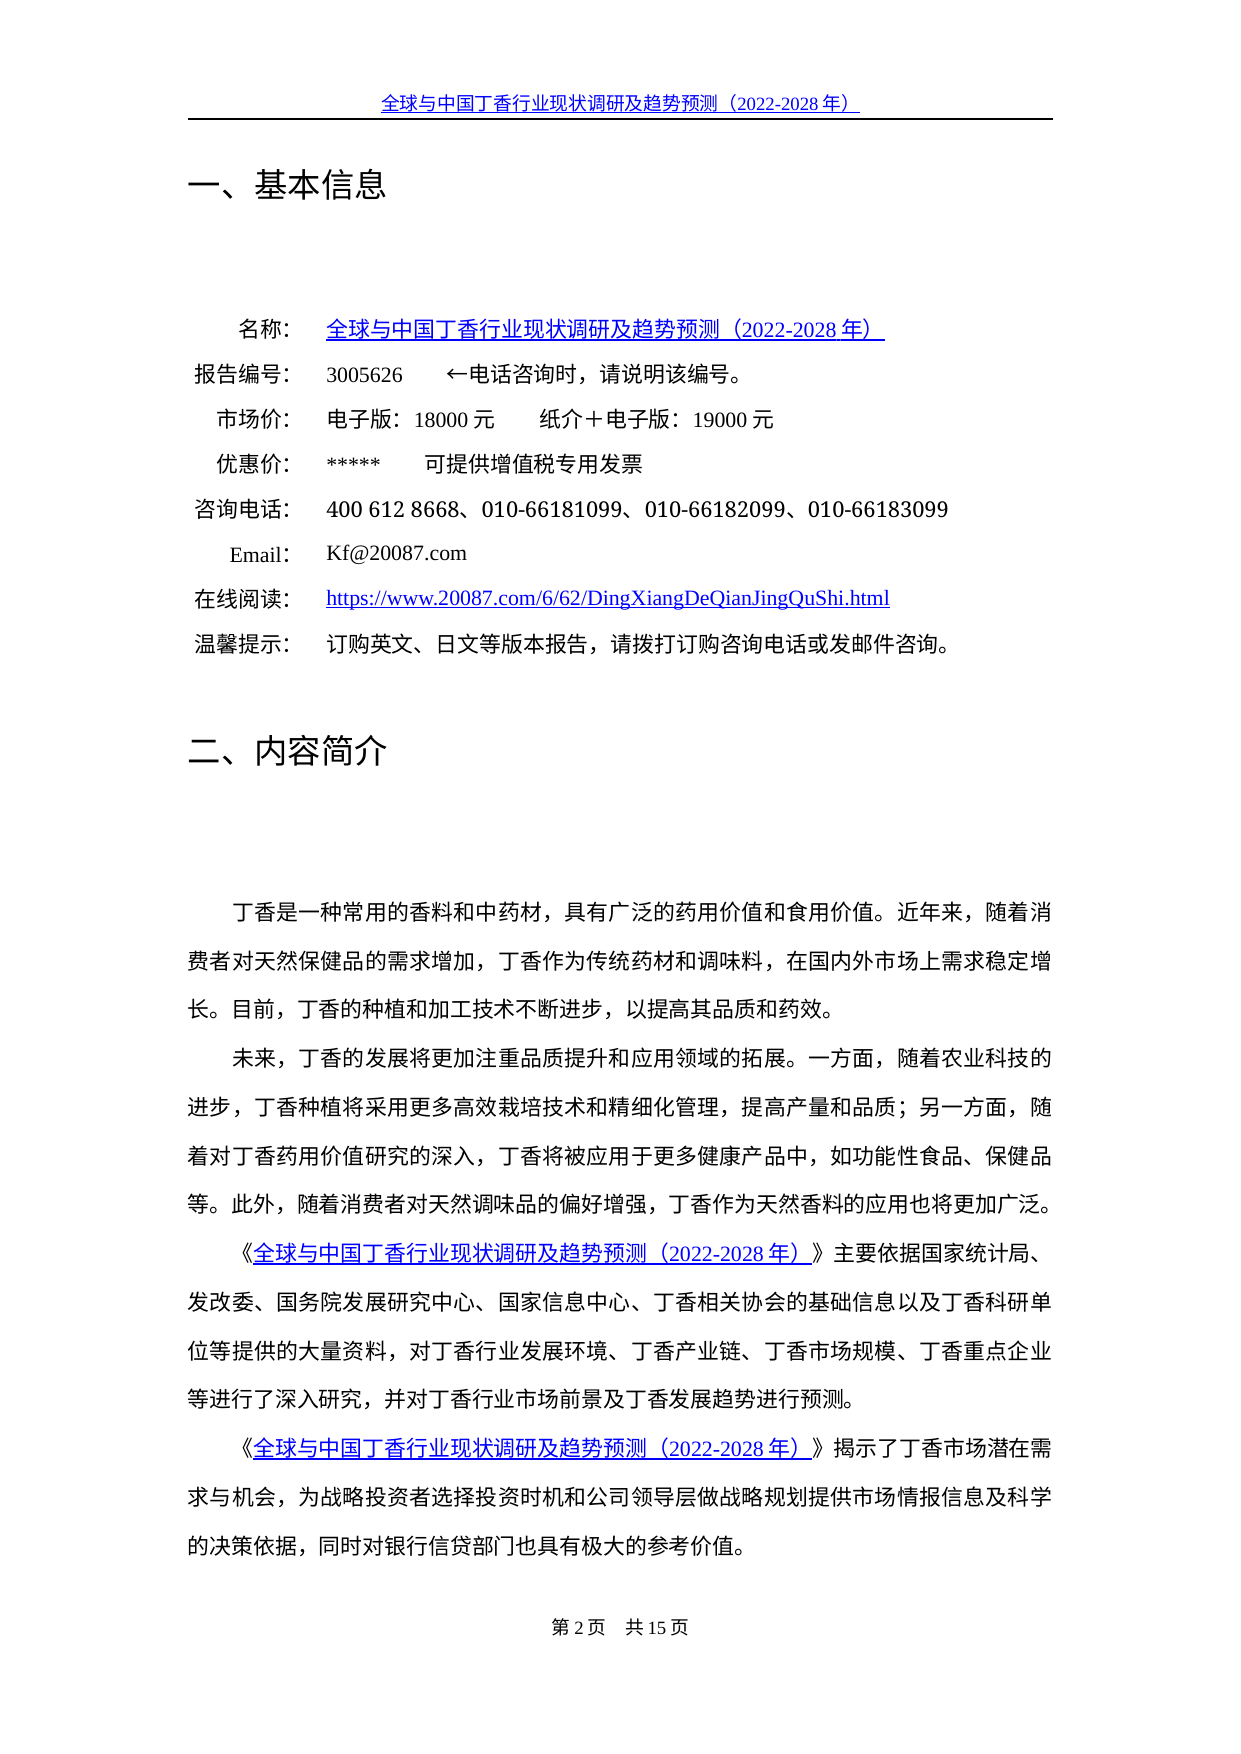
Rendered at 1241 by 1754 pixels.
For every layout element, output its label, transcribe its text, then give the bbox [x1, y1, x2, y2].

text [187, 894, 1053, 1561]
table_cell 报告编号： [167, 357, 315, 402]
table_cell 在线阅读： [167, 582, 315, 627]
table_cell Email： [167, 537, 315, 582]
title 二、内容简介 [187, 717, 1053, 782]
table_header 名称： [167, 312, 315, 357]
table_cell 400 612 8668、010-66181099、010-66182099、010-66183099 [315, 492, 1073, 537]
table_cell 市场价： [167, 402, 315, 447]
table_cell 咨询电话： [167, 492, 315, 537]
table_cell [315, 582, 1073, 627]
table_cell Kf@20087.com [315, 537, 1073, 582]
title 一、基本信息 [187, 150, 1053, 215]
table_cell ***** 可提供增值税专用发票 [315, 447, 1073, 492]
table_cell 3005626 ←电话咨询时，请说明该编号。 [315, 357, 1073, 402]
table_header 全球与中国丁香行业现状调研及趋势预测（2022-2028年） [315, 312, 1073, 357]
table_cell 温馨提示： [167, 627, 315, 672]
table_cell 订购英文、日文等版本报告，请拨打订购咨询电话或发邮件咨询。 [315, 627, 1073, 672]
table_cell 优惠价： [167, 447, 315, 492]
table_cell 电子版：18000 元 纸介＋电子版：19000 元 [315, 402, 1073, 447]
